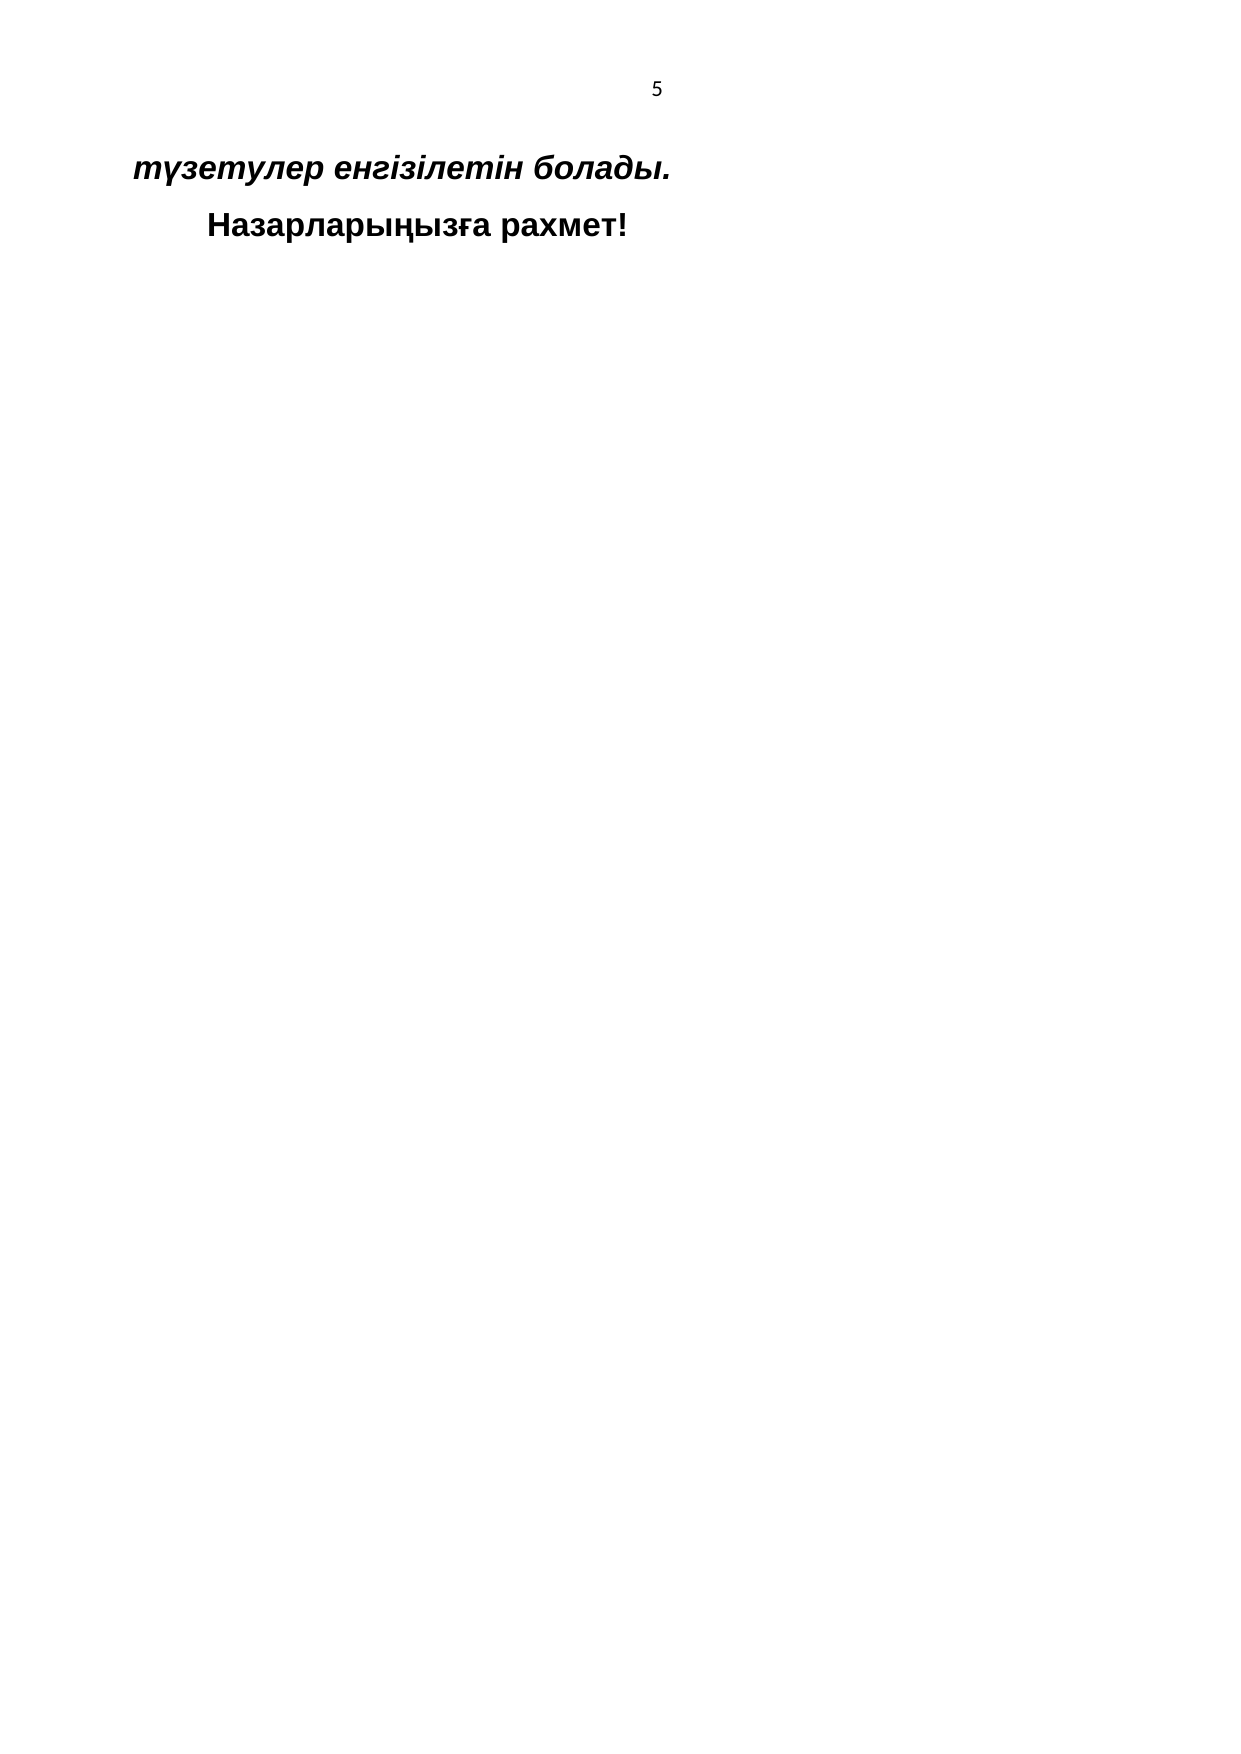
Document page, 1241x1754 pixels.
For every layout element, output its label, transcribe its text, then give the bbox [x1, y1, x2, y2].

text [133, 148, 1181, 186]
text Назарларыңызға рахмет! [133, 205, 1181, 275]
